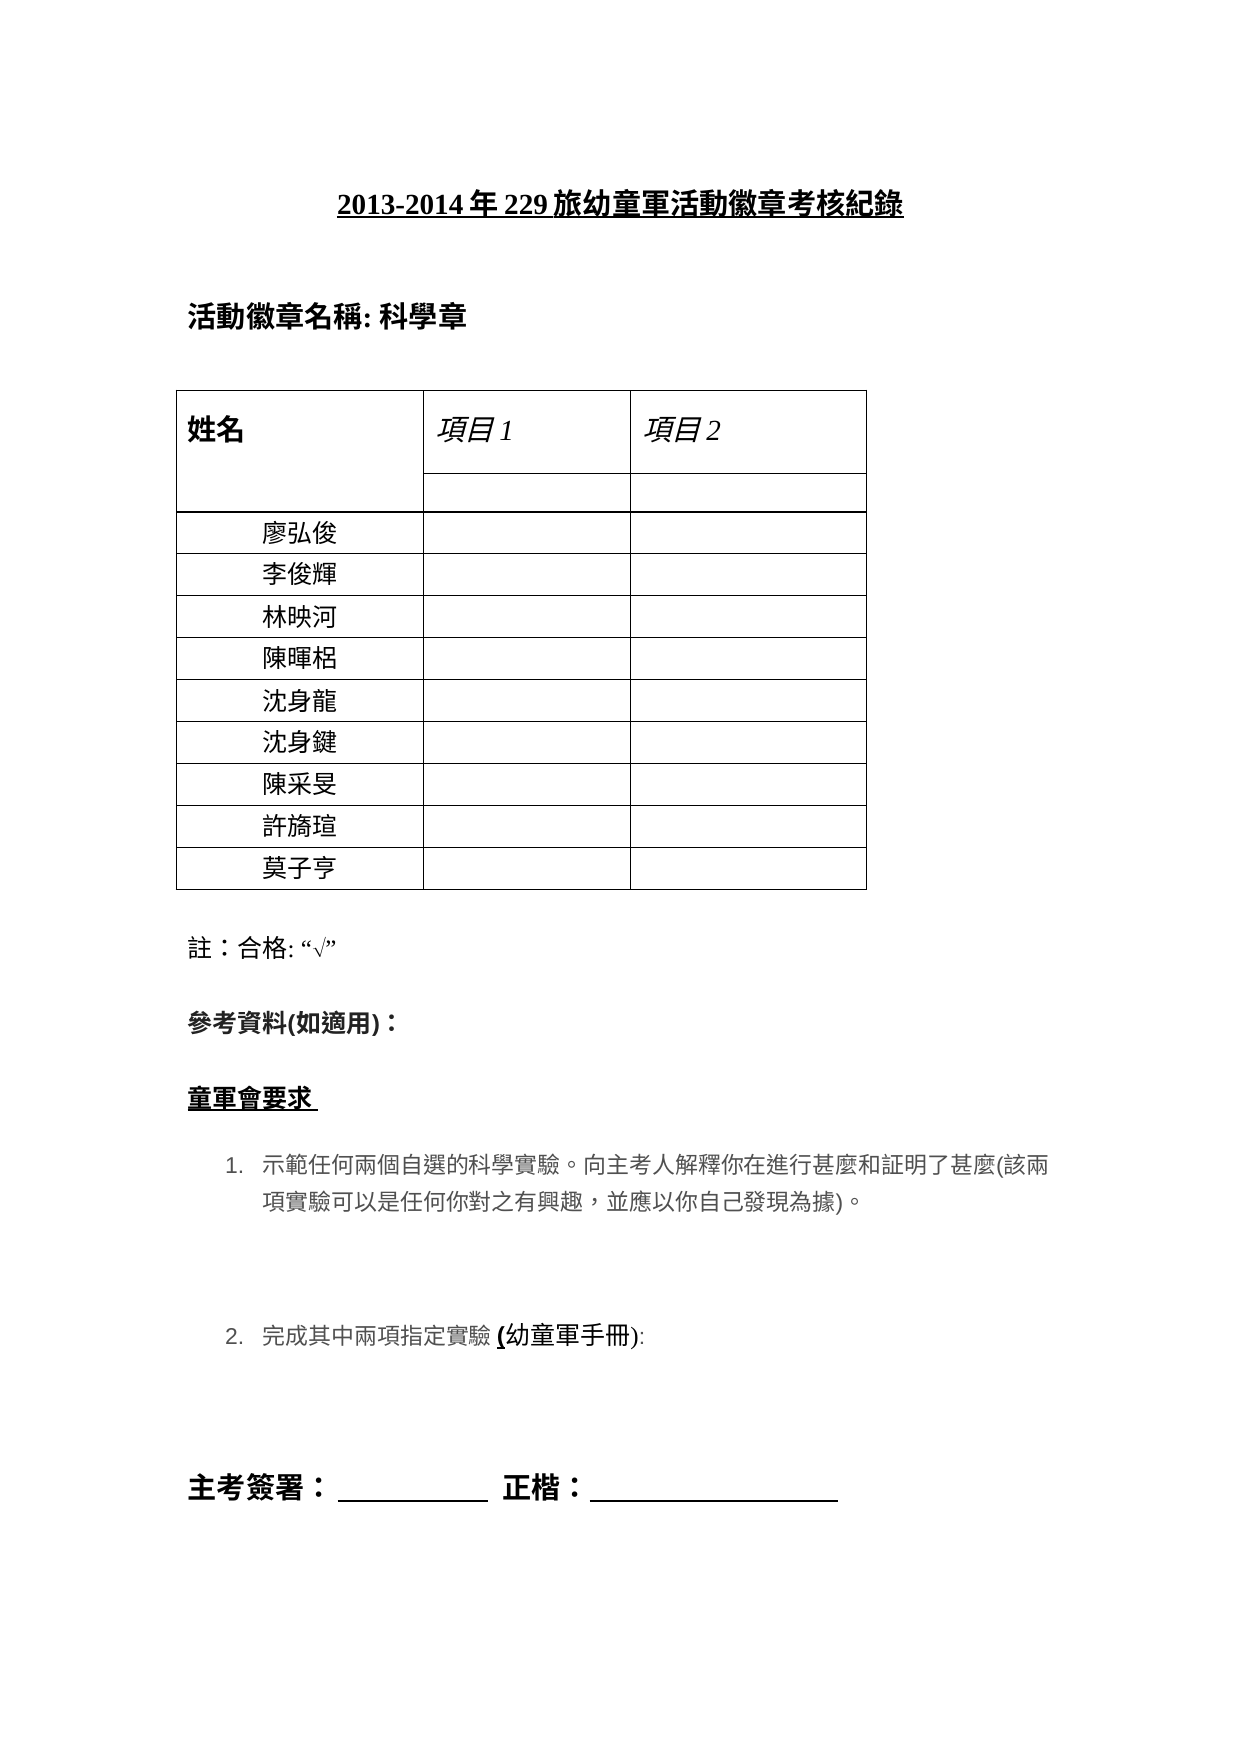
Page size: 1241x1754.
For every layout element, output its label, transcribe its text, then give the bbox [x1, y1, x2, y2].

table_cell [424, 513, 630, 553]
list 完成其中兩項指定實驗 (幼童軍手冊): [225, 1315, 1053, 1353]
table_cell 許旖瑄 [177, 806, 423, 847]
table_header 項目1 [424, 391, 630, 473]
table_cell [631, 513, 866, 553]
table_cell [631, 722, 866, 763]
table_cell [631, 474, 866, 511]
text 童軍會要求 [187, 1078, 1053, 1115]
table_cell 莫子亨 [177, 848, 423, 889]
table_cell [631, 554, 866, 595]
table_cell [424, 722, 630, 763]
table_cell 沈身鍵 [177, 722, 423, 763]
table_cell [424, 474, 630, 511]
table_cell 沈身龍 [177, 680, 423, 721]
table_cell [424, 764, 630, 805]
table_cell [631, 596, 866, 637]
table_cell [631, 848, 866, 889]
text 主考簽署： 正楷： [187, 1448, 1053, 1523]
table_cell 林映河 [177, 596, 423, 637]
table_cell [631, 764, 866, 805]
text 活動徽章名稱: 科學章 [187, 277, 1053, 352]
table_cell [424, 638, 630, 679]
list 示範任何兩個自選的科學實驗。向主考人解釋你在進行甚麼和証明了甚麼(該兩項實驗可以是任何你對之有興趣，並應以你自己發現為據)。 [225, 1144, 1053, 1219]
table_cell 李俊輝 [177, 554, 423, 595]
text 2013-2014年229旅幼童軍活動徽章考核紀錄 [187, 164, 1053, 239]
table_cell [424, 848, 630, 889]
table_cell 陳暉梠 [177, 638, 423, 679]
table_cell [631, 806, 866, 847]
table_cell [424, 806, 630, 847]
table_cell [424, 554, 630, 595]
table_cell [424, 596, 630, 637]
table_cell 陳采旻 [177, 764, 423, 805]
text 註：合格: “” [187, 928, 1053, 965]
table_cell [631, 680, 866, 721]
table_header 姓名 [177, 391, 423, 511]
table_cell [631, 638, 866, 679]
table_cell 廖弘俊 [177, 513, 423, 553]
text 參考資料(如適用)： [187, 1003, 1053, 1040]
table_cell [424, 680, 630, 721]
table_header 項目2 [631, 391, 866, 473]
